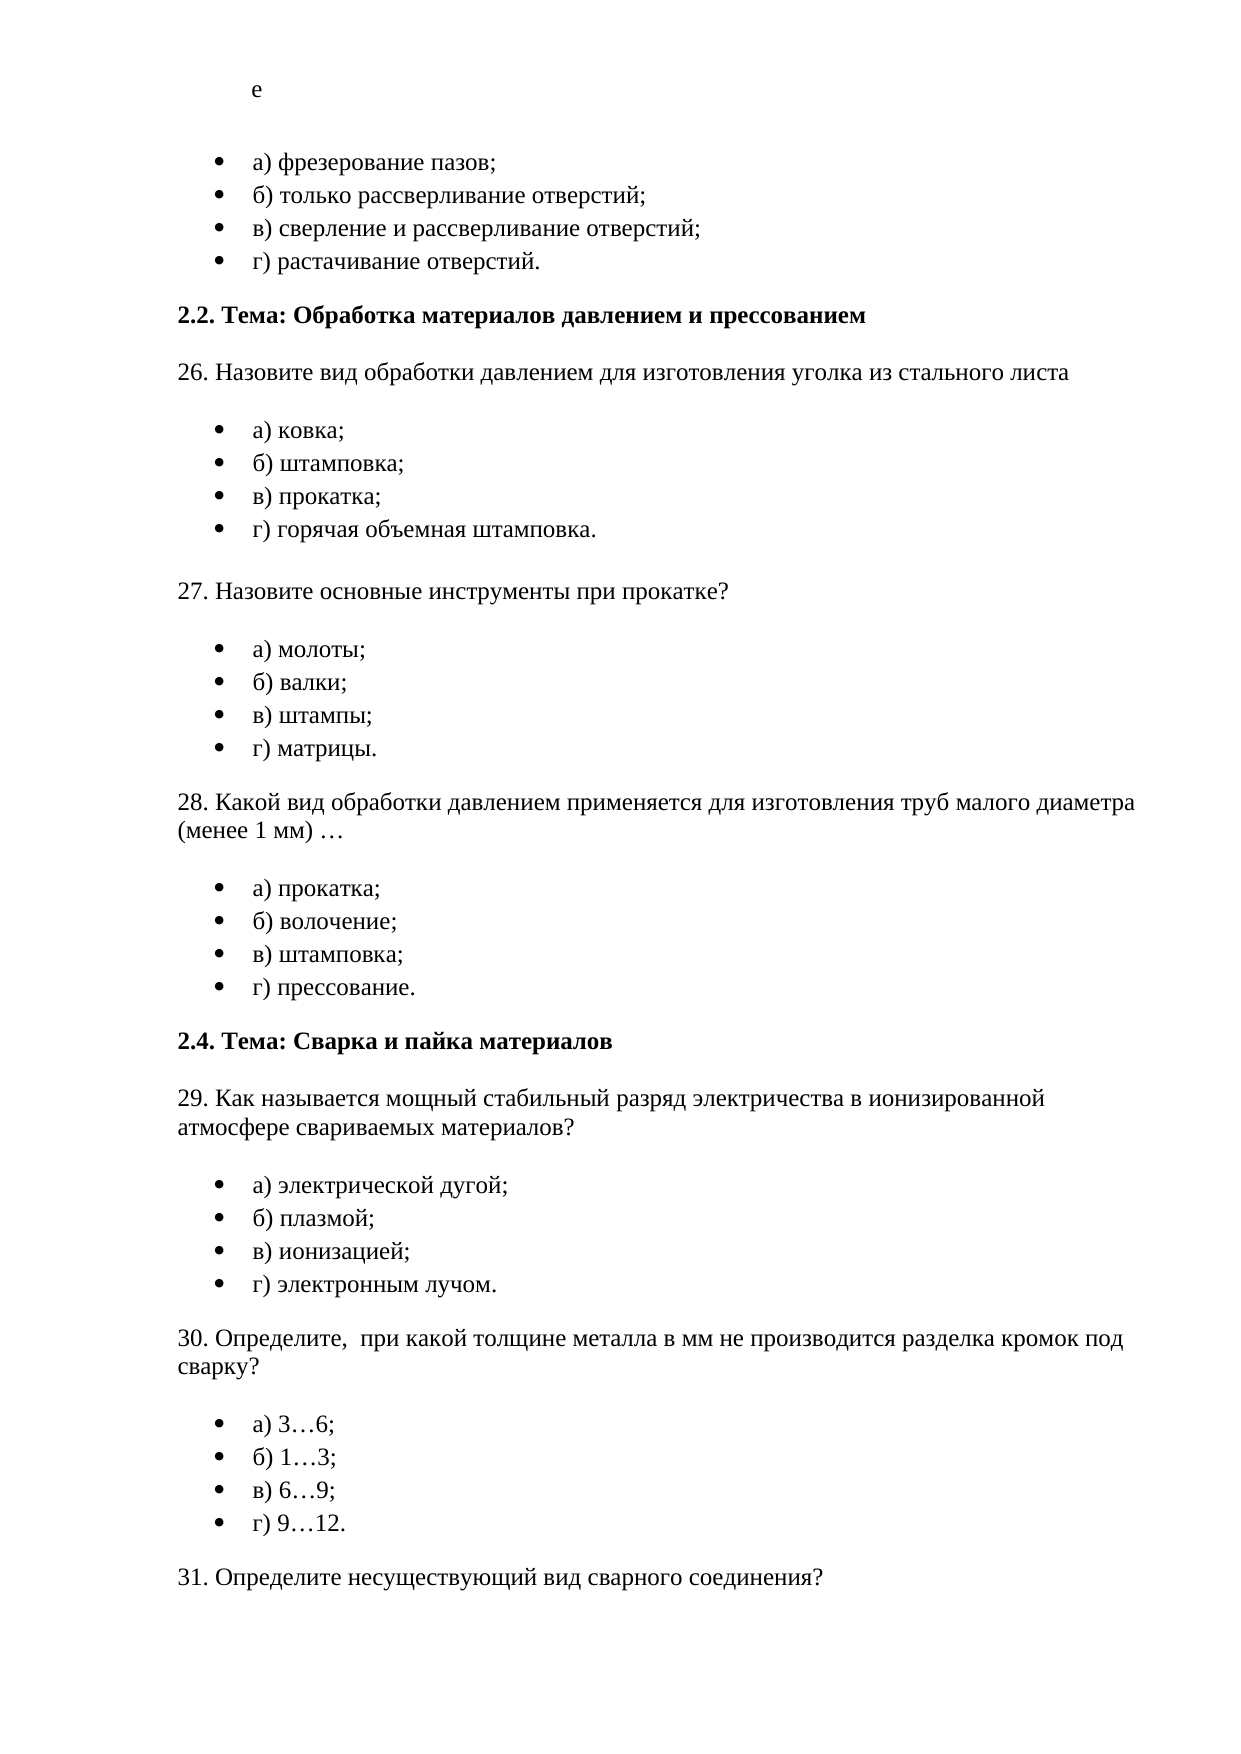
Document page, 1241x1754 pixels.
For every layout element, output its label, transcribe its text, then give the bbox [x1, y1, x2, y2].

text 29. Как называется мощный стабильный разряд электричества в ионизированной атмосфере свариваемых материалов? [177, 1083, 1152, 1141]
list а) ковка; [215, 415, 1152, 444]
text 2.2. Тема: Обработка материалов давлением и прессованием [177, 300, 1152, 328]
list а) 3…6; [215, 1409, 1152, 1438]
list г) прессование. [215, 972, 1152, 1001]
list б) валки; [215, 667, 1152, 696]
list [215, 213, 1152, 242]
list г) растачивание отверстий. [215, 246, 1152, 275]
list б) волочение; [215, 906, 1152, 935]
list б) штамповка; [215, 448, 1152, 477]
list г) 9…12. [215, 1508, 1152, 1537]
text 30. Определите, при какой толщине металла в мм не производится разделка кромок под сварку? [177, 1323, 1152, 1380]
list в) ионизацией; [215, 1236, 1152, 1264]
list б) 1…3; [215, 1442, 1152, 1471]
text 27. Назовите основные инструменты при прокатке? [177, 576, 1152, 605]
list г) матрицы. [215, 733, 1152, 762]
list г) горячая объемная штамповка. [215, 514, 1152, 543]
text 26. Назовите вид обработки давлением для изготовления уголка из стального листа [177, 357, 1152, 386]
list а) электрической дугой; [215, 1170, 1152, 1198]
list в) штампы; [215, 700, 1152, 729]
list б) только рассверливание отверстий; [215, 180, 1152, 209]
list г) электронным лучом. [215, 1269, 1152, 1298]
list в) прокатка; [215, 481, 1152, 510]
list а) молоты; [215, 634, 1152, 663]
text 28. Какой вид обработки давлением применяется для изготовления труб малого диаметра (менее 1 мм) … [177, 787, 1152, 844]
list а) прокатка; [215, 873, 1152, 902]
text 31. Определите несуществующий вид сварного соединения? [177, 1562, 1152, 1591]
list б) плазмой; [215, 1203, 1152, 1232]
list в) 6…9; [215, 1475, 1152, 1504]
list а) фрезерование пазов; [215, 147, 1152, 176]
text 2.4. Тема: Сварка и пайка материалов [177, 1026, 1152, 1055]
list в) штамповка; [215, 939, 1152, 968]
